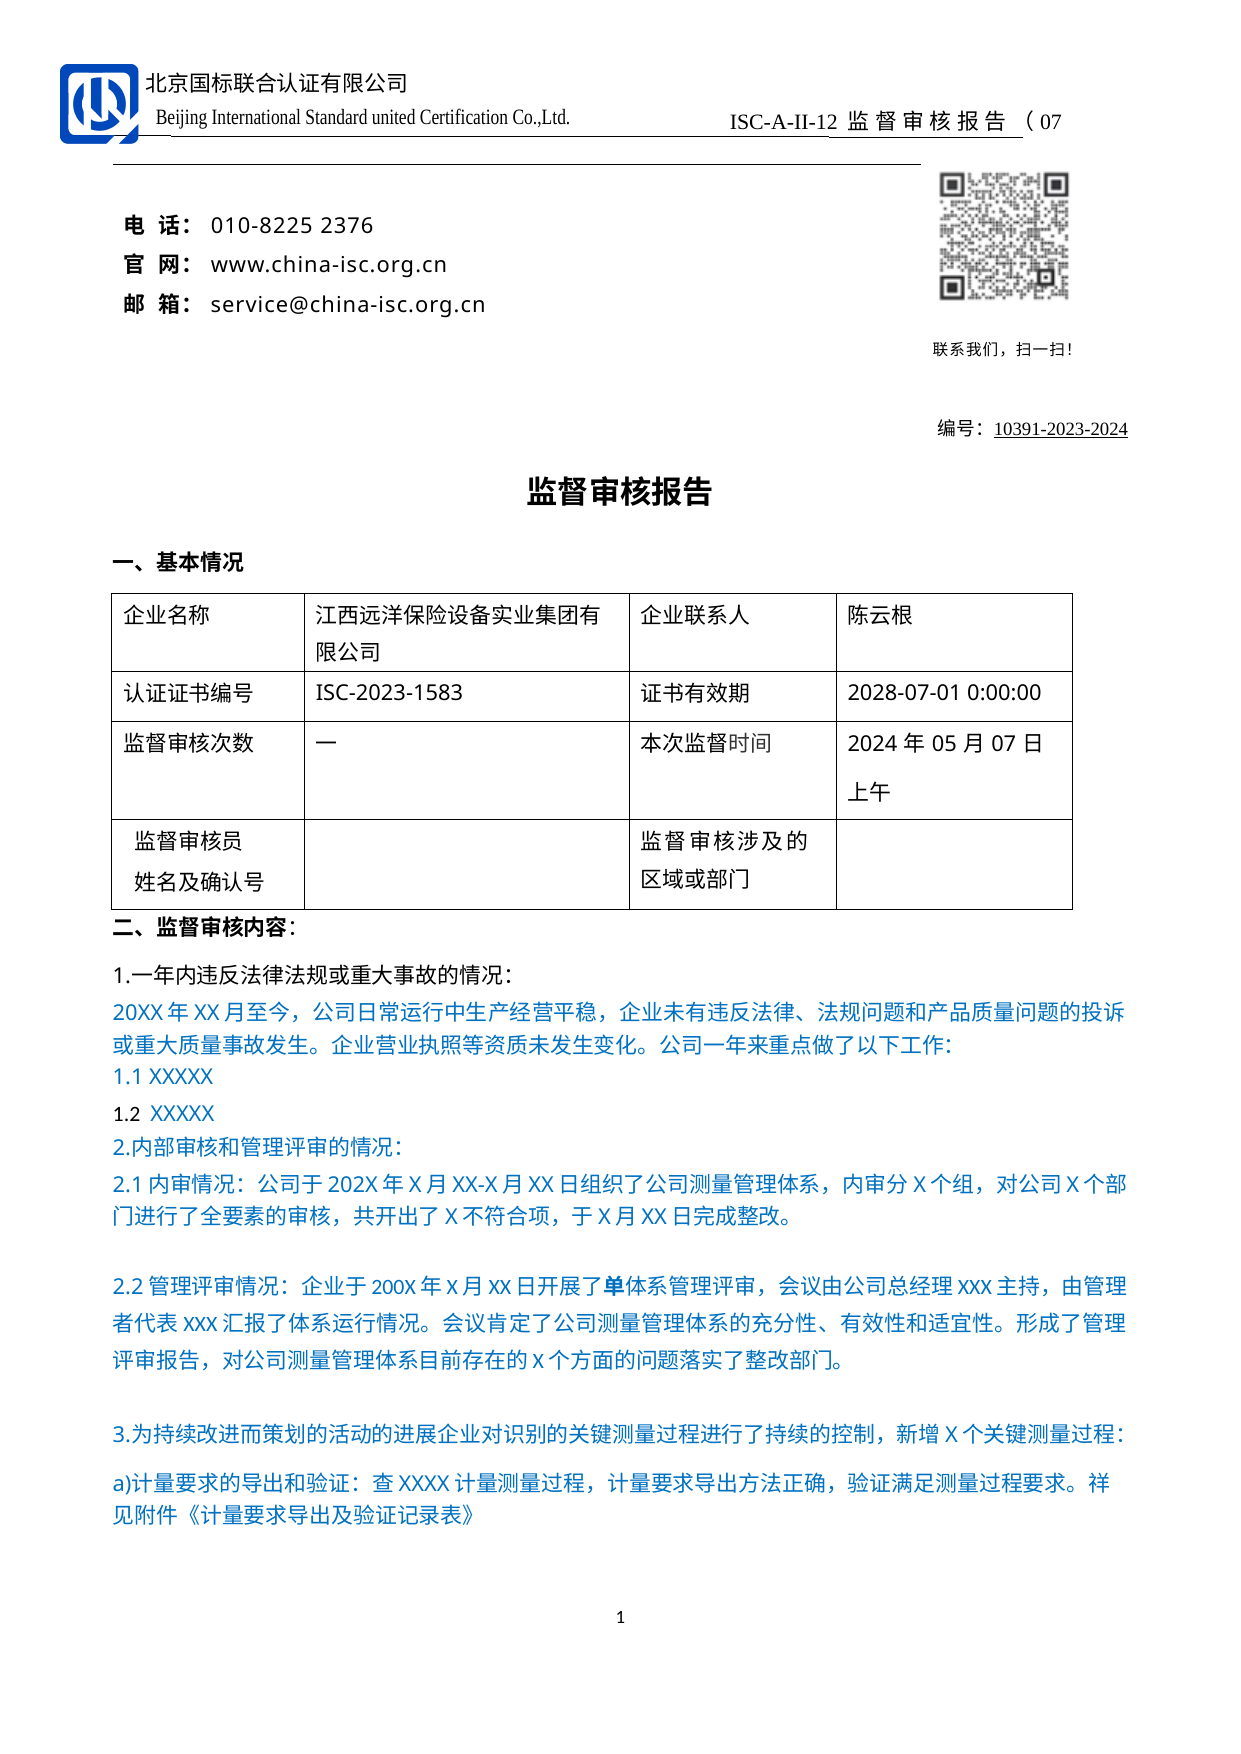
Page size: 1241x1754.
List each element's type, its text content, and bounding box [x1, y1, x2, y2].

text 2.2管理评审情况：企业于200X年X月XX日开展了单体系管理评审，会议由公司总经理XXX主持，由管理者代表XXX汇报了体系运行情况。会议肯定了公司测量管理体系的充分性、有效性和适宜性。形成了管理评审报告，对公司测量管理体系目前存在的X个方面的问题落实了整改部门。 [112, 1268, 1128, 1376]
text 3.为持续改进而策划的活动的进展企业对识别的关键测量过程进行了持续的控制，新增X个关键测量过程： [112, 1417, 1128, 1449]
text 20XX年XX月至今，公司日常运行中生产经营平稳，企业未有违反法律、法规问题和产品质量问题的投诉或重大质量事故发生。企业营业执照等资质未发生变化。公司一年来重点做了以下工作： [112, 995, 1128, 1060]
table_cell 证书有效期 [630, 672, 836, 721]
text 1.1 XXXXX [112, 1060, 1128, 1092]
table_cell 2028-07-01 0:00:00 [837, 672, 1072, 721]
table_cell 认证证书编号 [112, 672, 304, 721]
table_cell 一 [305, 722, 629, 819]
text 编号：10391-2023-2024 [112, 411, 1128, 443]
text 二、监督审核内容： [112, 909, 1128, 942]
text a)计量要求的导出和验证：查XXXX计量测量过程，计量要求导出方法正确，验证满足测量过程要求。祥见附件《计量要求导出及验证记录表》 [112, 1465, 1128, 1530]
text 监督审核报告 [112, 457, 1128, 522]
table_cell 地 址： 北京市朝阳区北三环东路8号1幢-3至26层101内8层810 电 话： 010-8225 2376 官 网： www.china-isc.org.cn 邮 箱： service@china-isc.org.cn [113, 165, 921, 368]
text 一、基本情况 [112, 544, 1128, 577]
text 1.一年内违反法律法规或重大事故的情况： [112, 958, 1128, 990]
text 1.2 XXXXX [112, 1097, 1128, 1129]
text 2.1内审情况：公司于202X年X月XX-X月XX日组织了公司测量管理体系，内审分X个组，对公司X个部门进行了全要素的审核，共开出了X不符合项，于X月XX日完成整改。 [112, 1167, 1128, 1232]
table_cell 本次监督时间 [630, 722, 836, 819]
picture [932, 167, 1078, 310]
table_header 企业联系人 [630, 594, 836, 671]
table_header 陈云根 [837, 594, 1072, 671]
table_cell 2024年05月07日 上午 [837, 722, 1072, 819]
table_cell [837, 820, 1072, 908]
table_header 企业名称 [112, 594, 304, 671]
table_cell 监督审核涉及的区域或部门 [630, 820, 836, 908]
table_cell 监督审核员 姓名及确认号 [112, 820, 304, 908]
table_cell [305, 820, 629, 908]
table_cell ISC-2023-1583 [305, 672, 629, 721]
text 2.内部审核和管理评审的情况： [112, 1129, 1128, 1162]
table_header 江西远洋保险设备实业集团有限公司 [305, 594, 629, 671]
table_cell 监督审核次数 [112, 722, 304, 819]
picture [60, 64, 139, 144]
